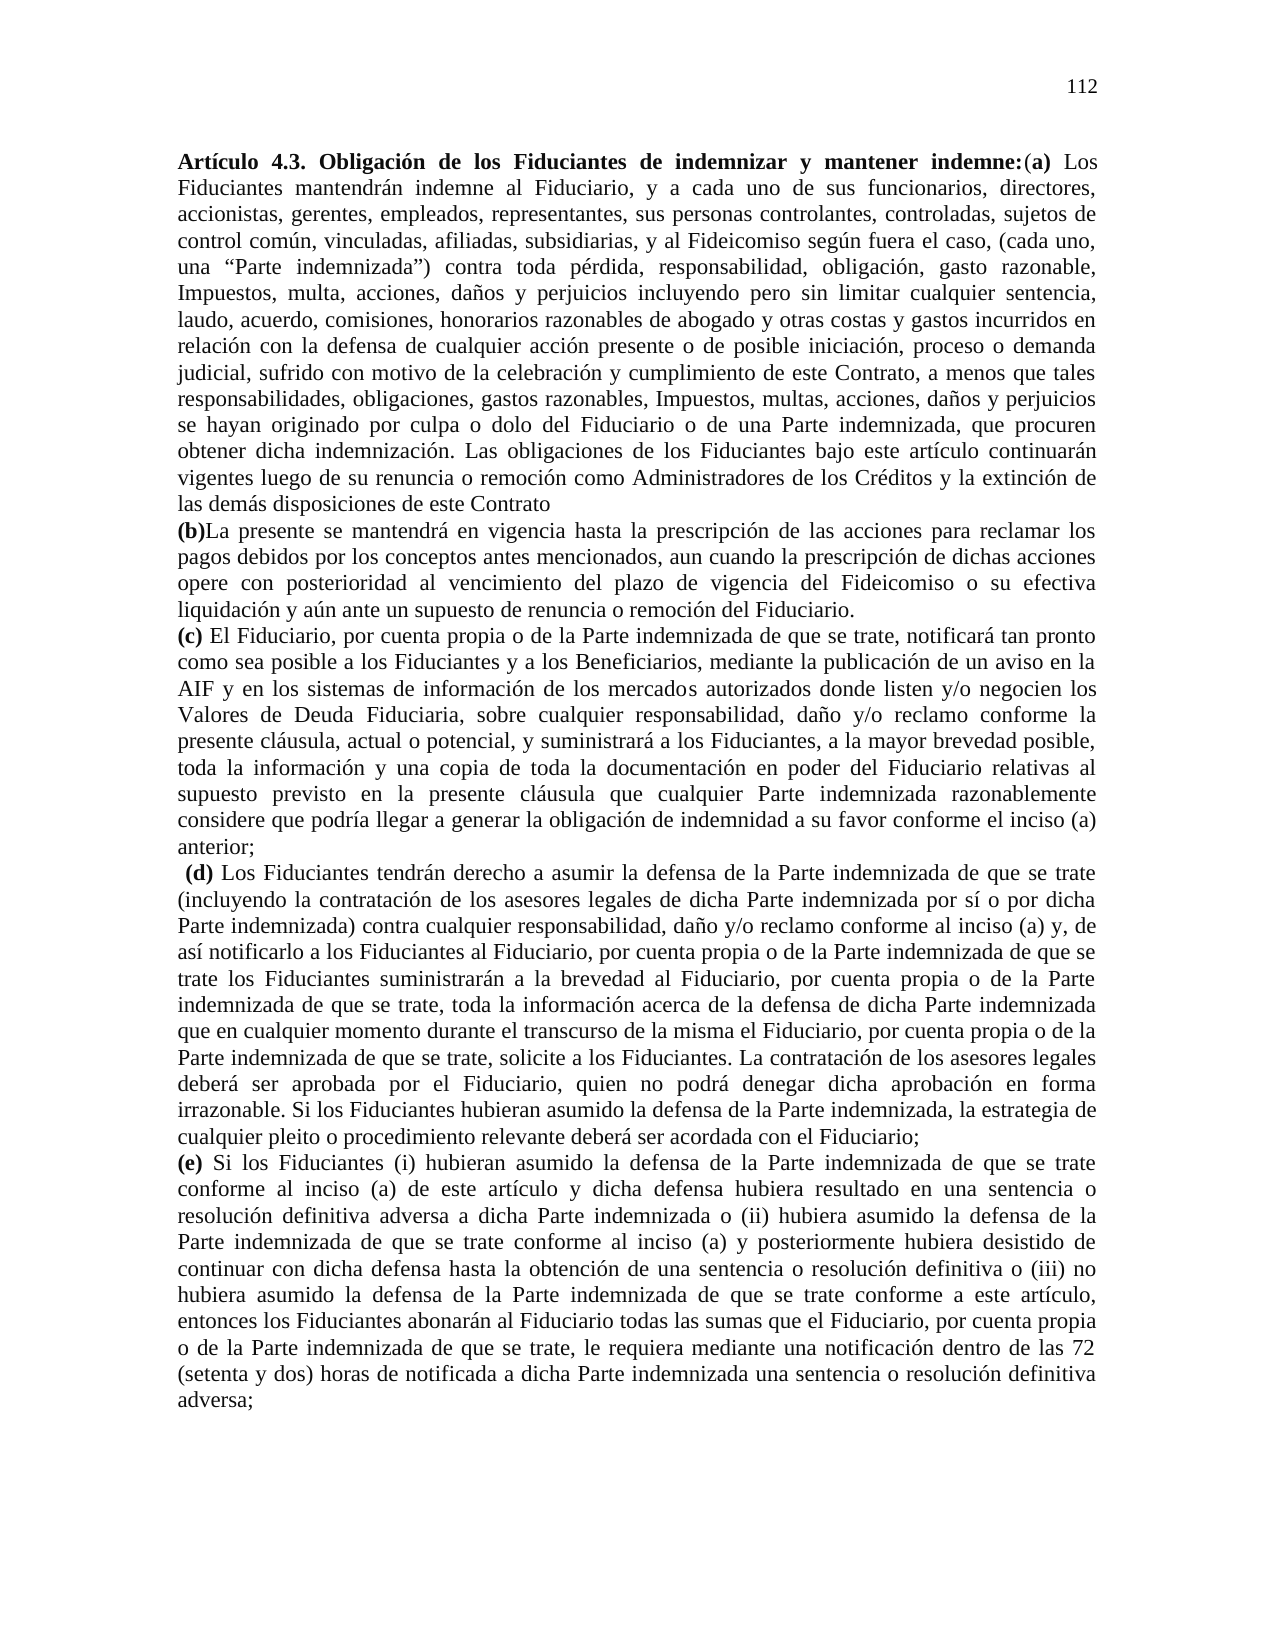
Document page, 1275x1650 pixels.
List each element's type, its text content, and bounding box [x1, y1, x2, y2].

text (d) Los Fiduciantes tendrán derecho a asumir la defensa de la Parte indemnizada de que se trate (incluyendo la contratación de los asesores legales de dicha Parte indemnizada por sí o por dicha Parte indemnizada) contra cualquier responsabilidad, daño y/o reclamo conforme al inciso (a) y, de así notificarlo a los Fiduciantes al Fiduciario, por cuenta propia o de la Parte indemnizada de que se trate los Fiduciantes suministrarán a la brevedad al Fiduciario, por cuenta propia o de la Parte indemnizada de que se trate, toda la información acerca de la defensa de dicha Parte indemnizada que en cualquier momento durante el transcurso de la misma el Fiduciario, por cuenta propia o de la Parte indemnizada de que se trate, solicite a los Fiduciantes. La contratación de los asesores legales deberá ser aprobada por el Fiduciario, quien no podrá denegar dicha aprobación en forma irrazonable. Si los Fiduciantes hubieran asumido la defensa de la Parte indemnizada, la estrategia de cualquier pleito o procedimiento relevante deberá ser acordada con el Fiduciario; [177, 859, 1098, 1149]
text (c) El Fiduciario, por cuenta propia o de la Parte indemnizada de que se trate, notificará tan pronto como sea posible a los Fiduciantes y a los Beneficiarios, mediante la publicación de un aviso en la AIF y en los sistemas de información de los mercados autorizados donde listen y/o negocien los Valores de Deuda Fiduciaria, sobre cualquier responsabilidad, daño y/o reclamo conforme la presente cláusula, actual o potencial, y suministrará a los Fiduciantes, a la mayor brevedad posible, toda la información y una copia de toda la documentación en poder del Fiduciario relativas al supuesto previsto en la presente cláusula que cualquier Parte indemnizada razonablemente considere que podría llegar a generar la obligación de indemnidad a su favor conforme el inciso (a) anterior; [177, 622, 1098, 859]
text (e) Si los Fiduciantes (i) hubieran asumido la defensa de la Parte indemnizada de que se trate conforme al inciso (a) de este artículo y dicha defensa hubiera resultado en una sentencia o resolución definitiva adversa a dicha Parte indemnizada o (ii) hubiera asumido la defensa de la Parte indemnizada de que se trate conforme al inciso (a) y posteriormente hubiera desistido de continuar con dicha defensa hasta la obtención de una sentencia o resolución definitiva o (iii) no hubiera asumido la defensa de la Parte indemnizada de que se trate conforme a este artículo, entonces los Fiduciantes abonarán al Fiduciario todas las sumas que el Fiduciario, por cuenta propia o de la Parte indemnizada de que se trate, le requiera mediante una notificación dentro de las 72 (setenta y dos) horas de notificada a dicha Parte indemnizada una sentencia o resolución definitiva adversa; [177, 1149, 1098, 1413]
text (b)La presente se mantendrá en vigencia hasta la prescripción de las acciones para reclamar los pagos debidos por los conceptos antes mencionados, aun cuando la prescripción de dichas acciones opere con posterioridad al vencimiento del plazo de vigencia del Fideicomiso o su efectiva liquidación y aún ante un supuesto de renuncia o remoción del Fiduciario. [177, 517, 1098, 622]
text Artículo 4.3. Obligación de los Fiduciantes de indemnizar y mantener indemne:(a) Los Fiduciantes mantendrán indemne al Fiduciario, y a cada uno de sus funcionarios, directores, accionistas, gerentes, empleados, representantes, sus personas controlantes, controladas, sujetos de control común, vinculadas, afiliadas, subsidiarias, y al Fideicomiso según fuera el caso, (cada uno, una “Parte indemnizada”) contra toda pérdida, responsabilidad, obligación, gasto razonable, Impuestos, multa, acciones, daños y perjuicios incluyendo pero sin limitar cualquier sentencia, laudo, acuerdo, comisiones, honorarios razonables de abogado y otras costas y gastos incurridos en relación con la defensa de cualquier acción presente o de posible iniciación, proceso o demanda judicial, sufrido con motivo de la celebración y cumplimiento de este Contrato, a menos que tales responsabilidades, obligaciones, gastos razonables, Impuestos, multas, acciones, daños y perjuicios se hayan originado por culpa o dolo del Fiduciario o de una Parte indemnizada, que procuren obtener dicha indemnización. Las obligaciones de los Fiduciantes bajo este artículo continuarán vigentes luego de su renuncia o remoción como Administradores de los Créditos y la extinción de las demás disposiciones de este Contrato [177, 148, 1098, 517]
